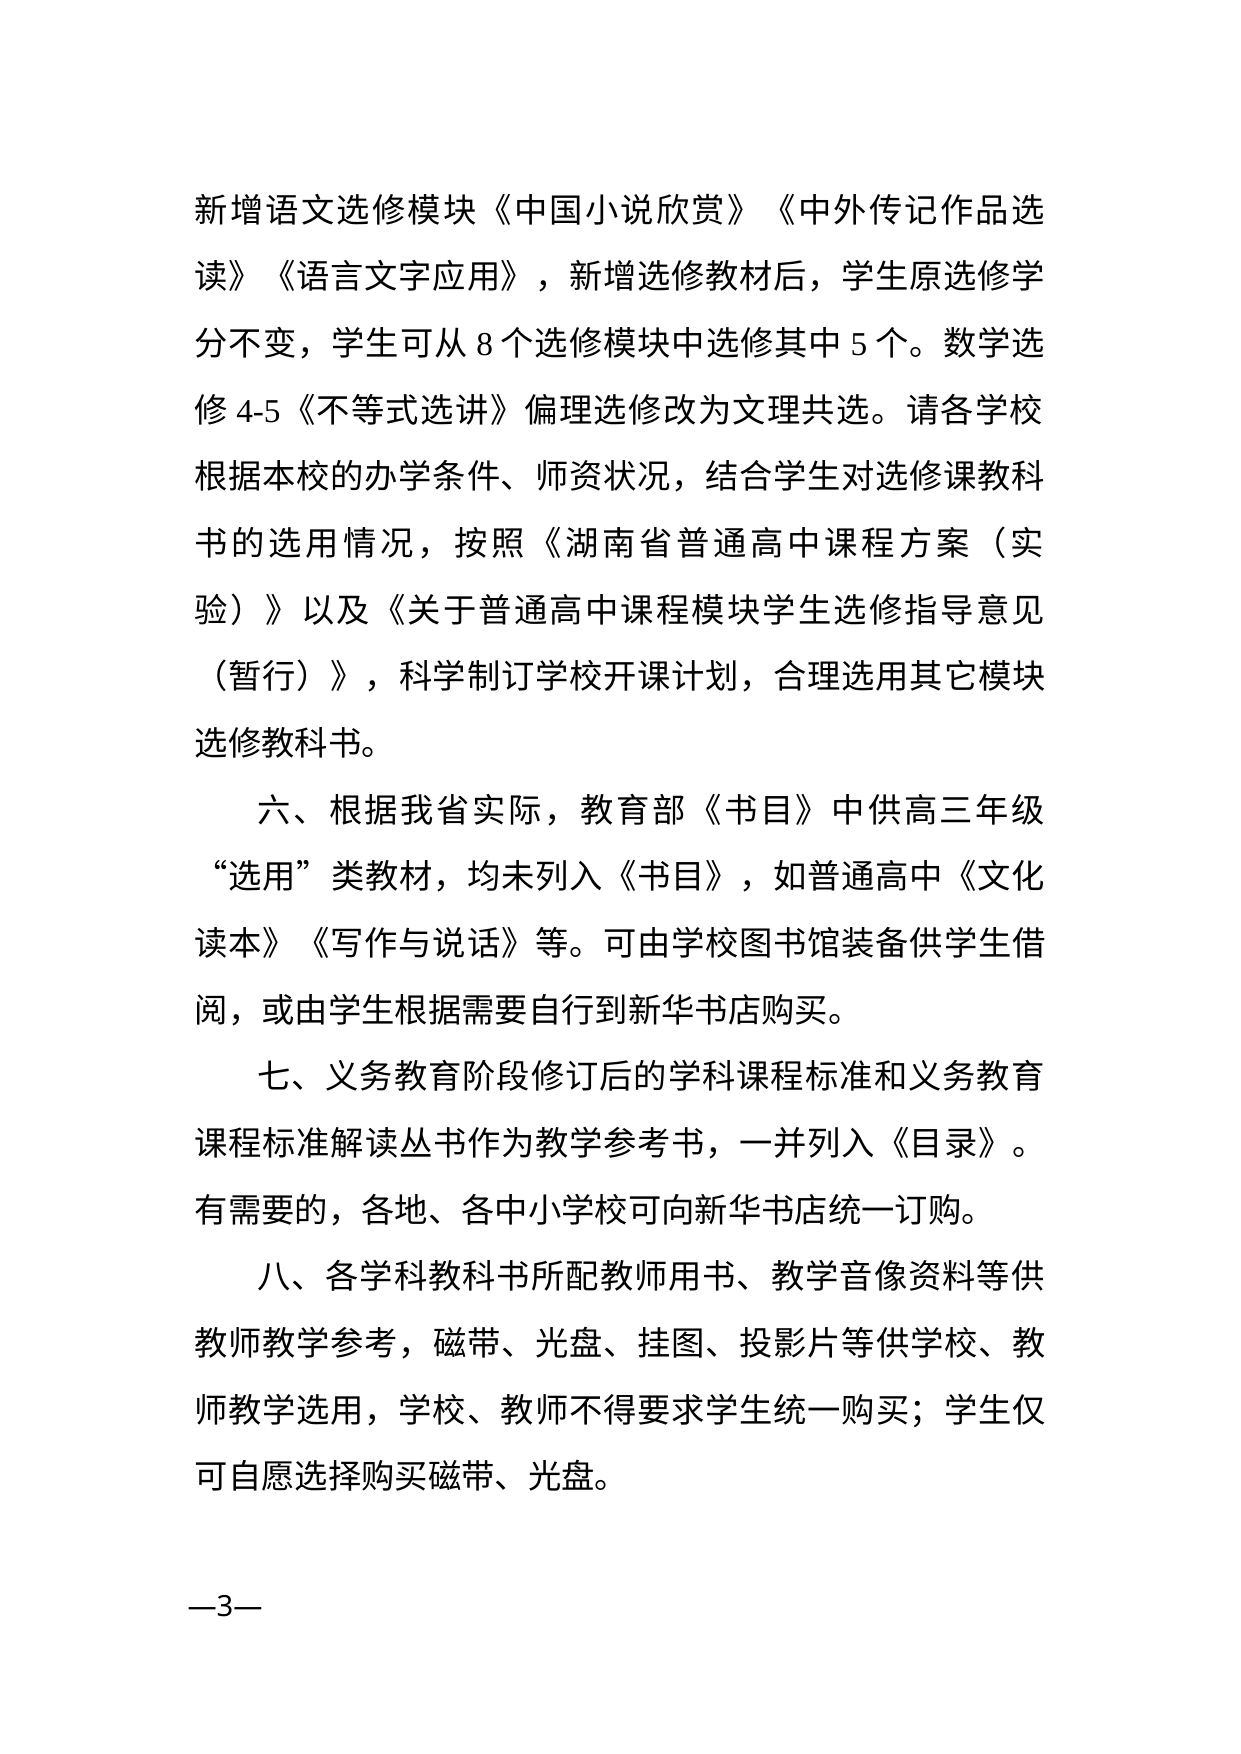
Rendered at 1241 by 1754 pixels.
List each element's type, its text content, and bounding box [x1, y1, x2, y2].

text 六、根据我省实际，教育部《书目》中供高三年级“选用”类教材，均未列入《书目》，如普通高中《文化读本》《写作与说话》等。可由学校图书馆装备供学生借阅，或由学生根据需要自行到新华书店购买。 [194, 769, 1046, 1036]
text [194, 169, 1046, 769]
text 八、各学科教科书所配教师用书、教学音像资料等供教师教学参考，磁带、光盘、挂图、投影片等供学校、教师教学选用，学校、教师不得要求学生统一购买；学生仅可自愿选择购买磁带、光盘。 [194, 1236, 1046, 1502]
text 七、义务教育阶段修订后的学科课程标准和义务教育课程标准解读丛书作为教学参考书，一并列入《目录》。有需要的，各地、各中小学校可向新华书店统一订购。 [194, 1036, 1046, 1236]
